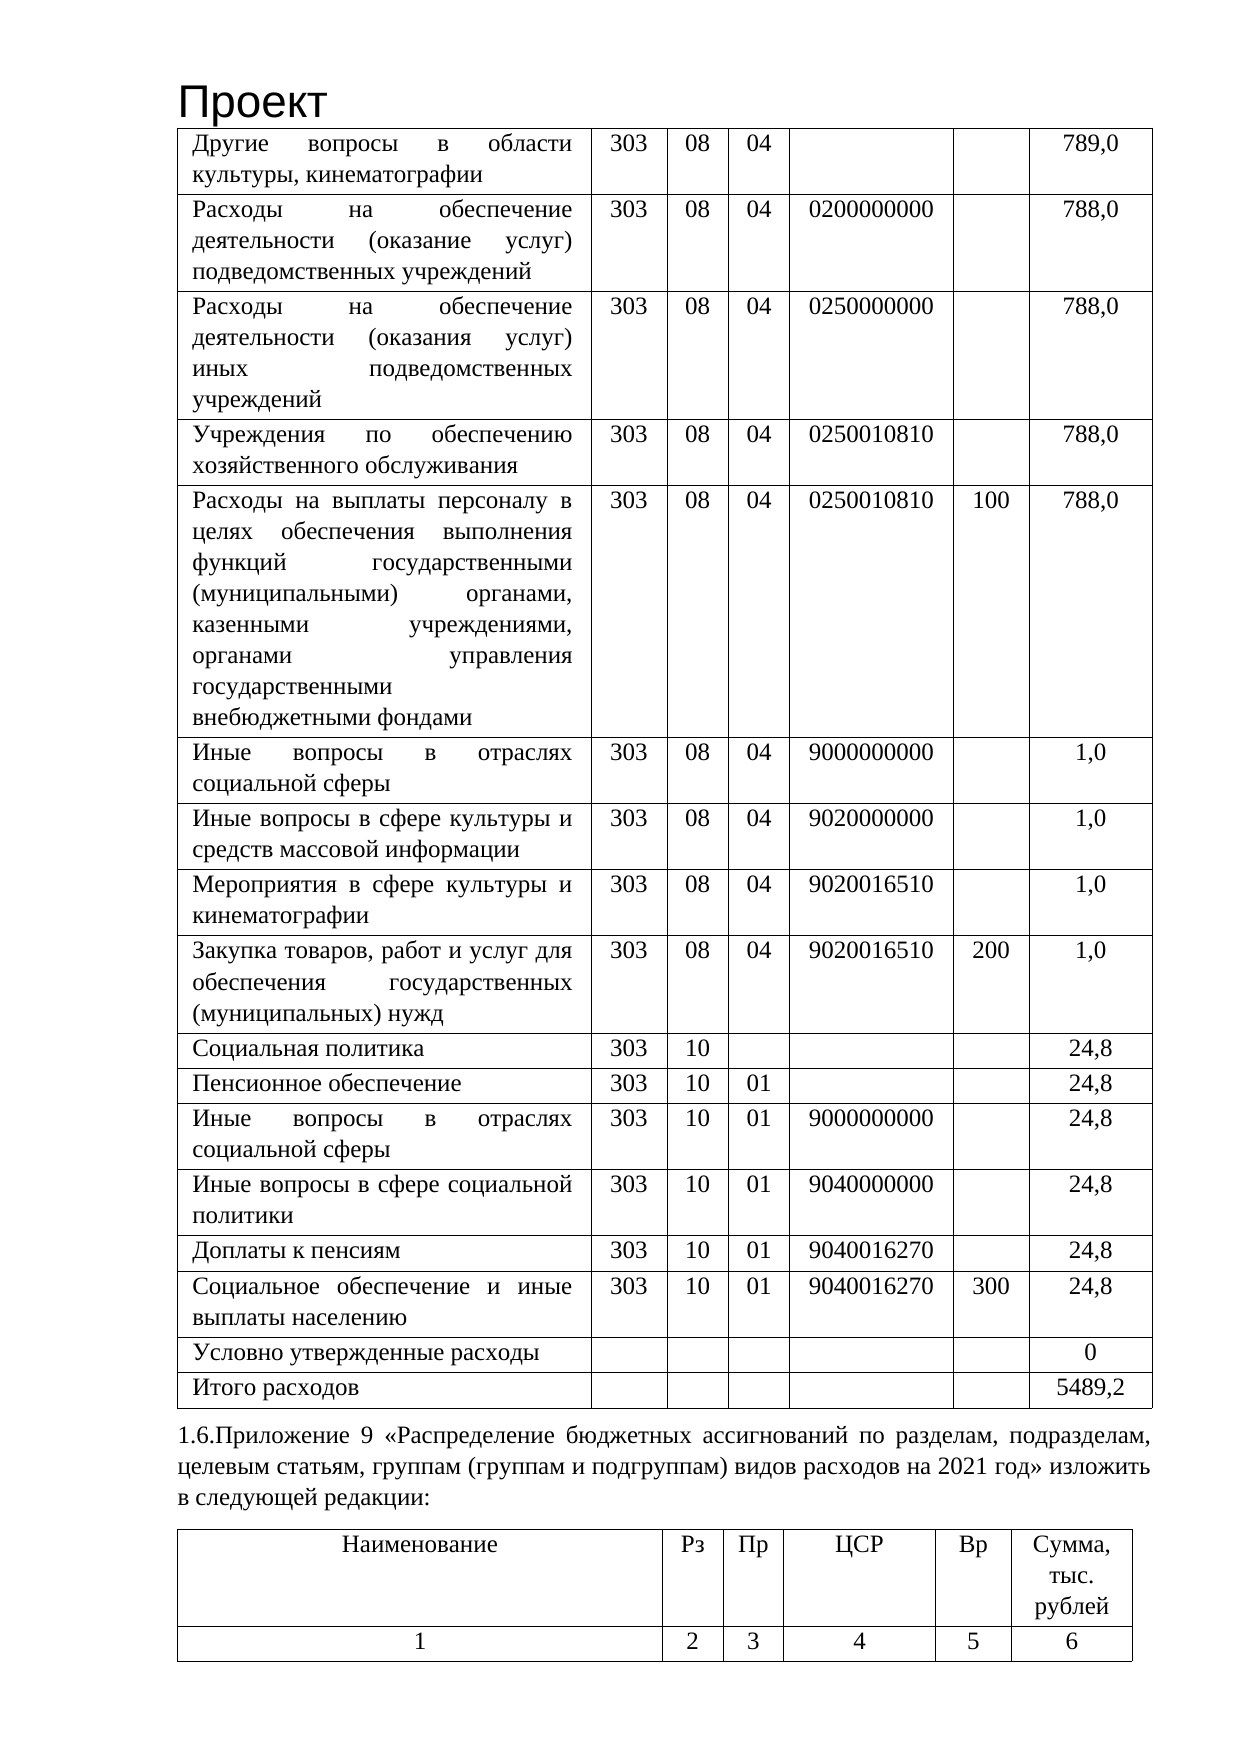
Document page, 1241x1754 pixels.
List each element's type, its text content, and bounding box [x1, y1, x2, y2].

table_cell 9040016270 [790, 1236, 953, 1271]
table_cell [790, 1034, 953, 1068]
table_header Вр [936, 1530, 1011, 1626]
table_cell 788,0 [1030, 486, 1152, 737]
table_cell 303 [592, 486, 667, 737]
table_cell 1,0 [1030, 870, 1152, 935]
table_cell [668, 1338, 728, 1372]
table_cell Другие вопросы в области культуры, кинематографии [178, 129, 591, 194]
table_cell Иные вопросы в отраслях социальной сферы [178, 1104, 591, 1169]
table_header Сумма, тыс. рублей [1012, 1530, 1132, 1626]
table_cell 10 [668, 1104, 728, 1169]
table_header Рз [663, 1530, 723, 1626]
table_cell [954, 129, 1029, 194]
table_cell 9000000000 [790, 1104, 953, 1169]
table_cell 08 [668, 129, 728, 194]
table_cell 08 [668, 870, 728, 935]
table_cell 10 [668, 1034, 728, 1068]
table_cell 303 [592, 738, 667, 803]
table_cell 24,8 [1030, 1170, 1152, 1235]
table_cell 08 [668, 738, 728, 803]
table_cell 08 [668, 292, 728, 419]
table_cell [954, 804, 1029, 869]
table_cell [954, 738, 1029, 803]
table_cell [790, 1069, 953, 1103]
table_cell 0250000000 [790, 292, 953, 419]
table_cell 303 [592, 129, 667, 194]
table_cell Социальная политика [178, 1034, 591, 1068]
table_cell 1,0 [1030, 738, 1152, 803]
table_cell 303 [592, 1272, 667, 1337]
table_cell [954, 420, 1029, 485]
table_cell 1,0 [1030, 936, 1152, 1032]
table_cell Расходы на обеспечение деятельности (оказания услуг) иных подведомственных учреждений [178, 292, 591, 419]
table_cell 1 [178, 1627, 662, 1661]
table_cell 5 [936, 1627, 1011, 1661]
table_cell 04 [729, 195, 789, 291]
table_cell Социальное обеспечение и иные выплаты населению [178, 1272, 591, 1337]
table_header Наименование [178, 1530, 662, 1626]
table_cell [729, 1034, 789, 1068]
table_cell [954, 1373, 1029, 1408]
table_cell 303 [592, 292, 667, 419]
table_cell 303 [592, 1069, 667, 1103]
table_cell [954, 1236, 1029, 1271]
table_cell 04 [729, 936, 789, 1032]
text 1.6.Приложение 9 «Распределение бюджетных ассигнований по разделам, подразделам, целевым статьям, группам (группам и подгруппам) видов расходов на 2021 год» изложить в следующей редакции: [177, 1420, 1152, 1511]
table_header ЦСР [784, 1530, 935, 1626]
table_cell 08 [668, 195, 728, 291]
table_cell 24,8 [1030, 1236, 1152, 1271]
table_cell 9040000000 [790, 1170, 953, 1235]
table_cell 100 [954, 486, 1029, 737]
table_cell Иные вопросы в сфере культуры и средств массовой информации [178, 804, 591, 869]
table_cell 788,0 [1030, 420, 1152, 485]
table_cell 08 [668, 804, 728, 869]
table_cell [668, 1373, 728, 1408]
table_cell [954, 195, 1029, 291]
table_cell 10 [668, 1069, 728, 1103]
table_cell 9020000000 [790, 804, 953, 869]
table_cell 303 [592, 1034, 667, 1068]
table_cell 1,0 [1030, 804, 1152, 869]
table_cell [790, 1373, 953, 1408]
table_cell [729, 1373, 789, 1408]
table_cell 303 [592, 936, 667, 1032]
table_cell 788,0 [1030, 292, 1152, 419]
table_cell 9020016510 [790, 870, 953, 935]
table_cell 303 [592, 1104, 667, 1169]
table_cell 0200000000 [790, 195, 953, 291]
table_cell Условно утвержденные расходы [178, 1338, 591, 1372]
table_cell 300 [954, 1272, 1029, 1337]
table_cell 9020016510 [790, 936, 953, 1032]
table_cell Иные вопросы в сфере социальной политики [178, 1170, 591, 1235]
table_cell 0 [1030, 1338, 1152, 1372]
table_cell 04 [729, 486, 789, 737]
table_cell 303 [592, 420, 667, 485]
table_cell 08 [668, 486, 728, 737]
table_cell Иные вопросы в отраслях социальной сферы [178, 738, 591, 803]
table_cell 01 [729, 1236, 789, 1271]
table_cell [954, 1069, 1029, 1103]
table_cell 01 [729, 1069, 789, 1103]
table_cell 2 [663, 1627, 723, 1661]
table_cell Расходы на обеспечение деятельности (оказание услуг) подведомственных учреждений [178, 195, 591, 291]
table_cell 200 [954, 936, 1029, 1032]
table_cell [954, 1170, 1029, 1235]
table_cell 04 [729, 738, 789, 803]
table_cell Итого расходов [178, 1373, 591, 1408]
table_cell 01 [729, 1272, 789, 1337]
table_cell 01 [729, 1170, 789, 1235]
table_cell Учреждения по обеспечению хозяйственного обслуживания [178, 420, 591, 485]
table_cell [790, 129, 953, 194]
table_cell 24,8 [1030, 1272, 1152, 1337]
table_cell Расходы на выплаты персоналу в целях обеспечения выполнения функций государственными (муниципальными) органами, казенными учреждениями, органами управления государственными внебюджетными фондами [178, 486, 591, 737]
table_cell 0250010810 [790, 420, 953, 485]
table_cell 01 [729, 1104, 789, 1169]
table_cell 08 [668, 420, 728, 485]
table_cell 04 [729, 870, 789, 935]
table_cell Закупка товаров, работ и услуг для обеспечения государственных (муниципальных) нужд [178, 936, 591, 1032]
table_cell 4 [784, 1627, 935, 1661]
table_cell Доплаты к пенсиям [178, 1236, 591, 1271]
table_cell [592, 1338, 667, 1372]
table_cell [729, 1338, 789, 1372]
table_cell 303 [592, 195, 667, 291]
table_cell 10 [668, 1236, 728, 1271]
table_cell 3 [724, 1627, 783, 1661]
table_cell 10 [668, 1170, 728, 1235]
table_cell 10 [668, 1272, 728, 1337]
table_cell 04 [729, 129, 789, 194]
table_cell 303 [592, 1236, 667, 1271]
table_cell 6 [1012, 1627, 1132, 1661]
table_cell 0250010810 [790, 486, 953, 737]
table_cell [790, 1338, 953, 1372]
table_cell 24,8 [1030, 1069, 1152, 1103]
table_cell [592, 1373, 667, 1408]
table_cell 303 [592, 870, 667, 935]
table_cell 08 [668, 936, 728, 1032]
table_cell 04 [729, 292, 789, 419]
table_cell [954, 292, 1029, 419]
table_cell 04 [729, 804, 789, 869]
table_cell 24,8 [1030, 1104, 1152, 1169]
table_cell Мероприятия в сфере культуры и кинематографии [178, 870, 591, 935]
table_cell [954, 1034, 1029, 1068]
table_cell 24,8 [1030, 1034, 1152, 1068]
table_cell Пенсионное обеспечение [178, 1069, 591, 1103]
table_cell [954, 1104, 1029, 1169]
table_cell 303 [592, 804, 667, 869]
table_cell [954, 870, 1029, 935]
table_cell 789,0 [1030, 129, 1152, 194]
table_cell 788,0 [1030, 195, 1152, 291]
table_header Пр [724, 1530, 783, 1626]
table_cell 303 [592, 1170, 667, 1235]
table_cell 9000000000 [790, 738, 953, 803]
table_cell [954, 1338, 1029, 1372]
table_cell 9040016270 [790, 1272, 953, 1337]
table_cell 5489,2 [1030, 1373, 1152, 1408]
table_cell 04 [729, 420, 789, 485]
